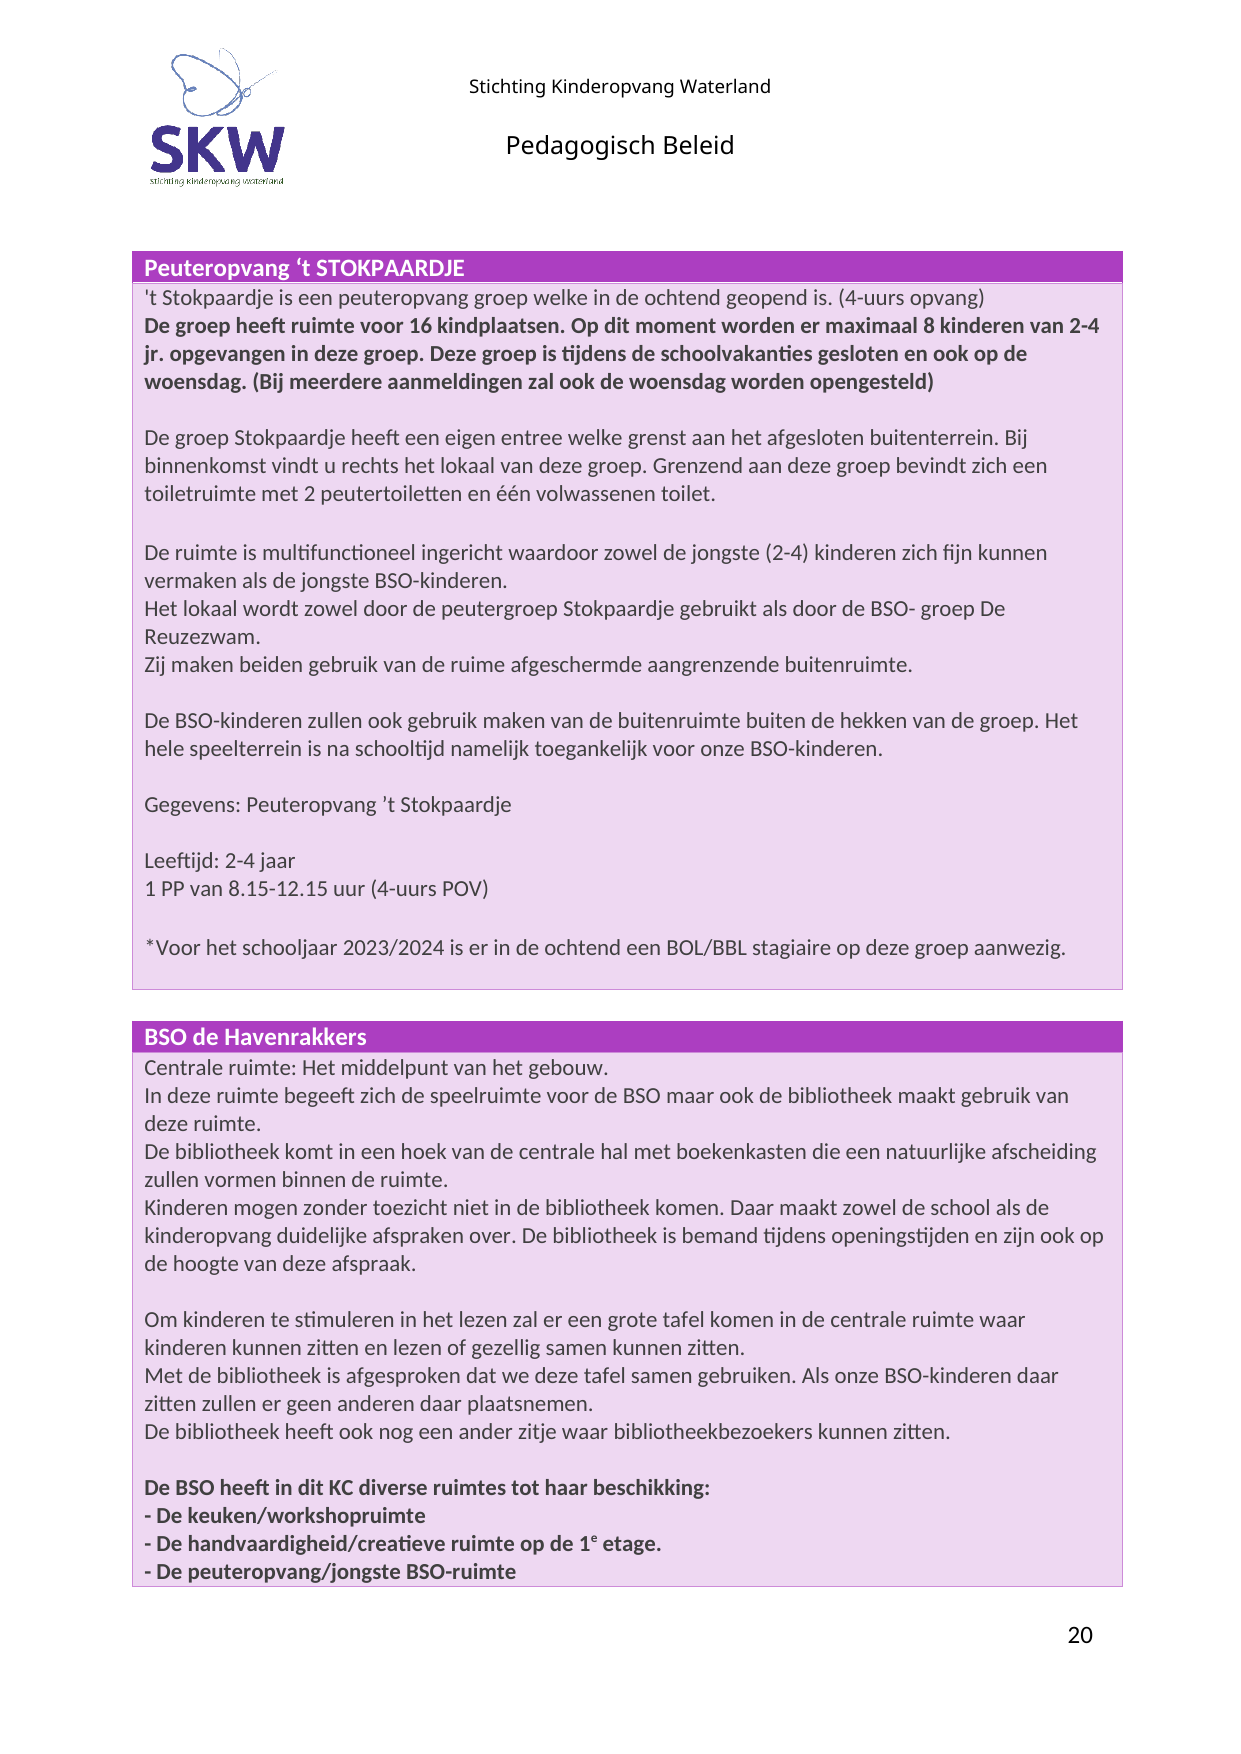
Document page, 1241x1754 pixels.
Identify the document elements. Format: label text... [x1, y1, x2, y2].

table_header Peuteropvang ‘t STOKPAARDJE [133, 252, 1122, 282]
table_cell 't Stokpaardje is een peuteropvang groep welke in de ochtend geopend is. (4-uurs opvang) De groep heeft ruimte voor 16 kindplaatsen. Op dit moment worden er maximaal 8 kinderen van 2-4 jr. opgevangen in deze groep. Deze groep is tijdens de schoolvakanties gesloten en ook op de woensdag. (Bij meerdere aanmeldingen zal ook de woensdag worden opengesteld) De groep Stokpaardje heeft een eigen entree welke grenst aan het afgesloten buitenterrein. Bij binnenkomst vindt u rechts het lokaal van deze groep. Grenzend aan deze groep bevindt zich een toiletruimte met 2 peutertoiletten en één volwassenen toilet. De ruimte is multifunctioneel ingericht waardoor zowel de jongste (2-4) kinderen zich fijn kunnen vermaken als de jongste BSO-kinderen. Het lokaal wordt zowel door de peutergroep Stokpaardje gebruikt als door de BSO- groep De Reuzezwam. Zij maken beiden gebruik van de ruime afgeschermde aangrenzende buitenruimte. De BSO-kinderen zullen ook gebruik maken van de buitenruimte buiten de hekken van de groep. Het hele speelterrein is na schooltijd namelijk toegankelijk voor onze BSO-kinderen. Gegevens: Peuteropvang ’t Stokpaardje Leeftijd: 2-4 jaar 1 PP van 8.15-12.15 uur (4-uurs POV) *Voor het schooljaar 2023/2024 is er in de ochtend een BOL/BBL stagiaire op deze groep aanwezig. [133, 284, 1122, 989]
table_header BSO de Havenrakkers [133, 1022, 1122, 1052]
picture [138, 37, 296, 195]
